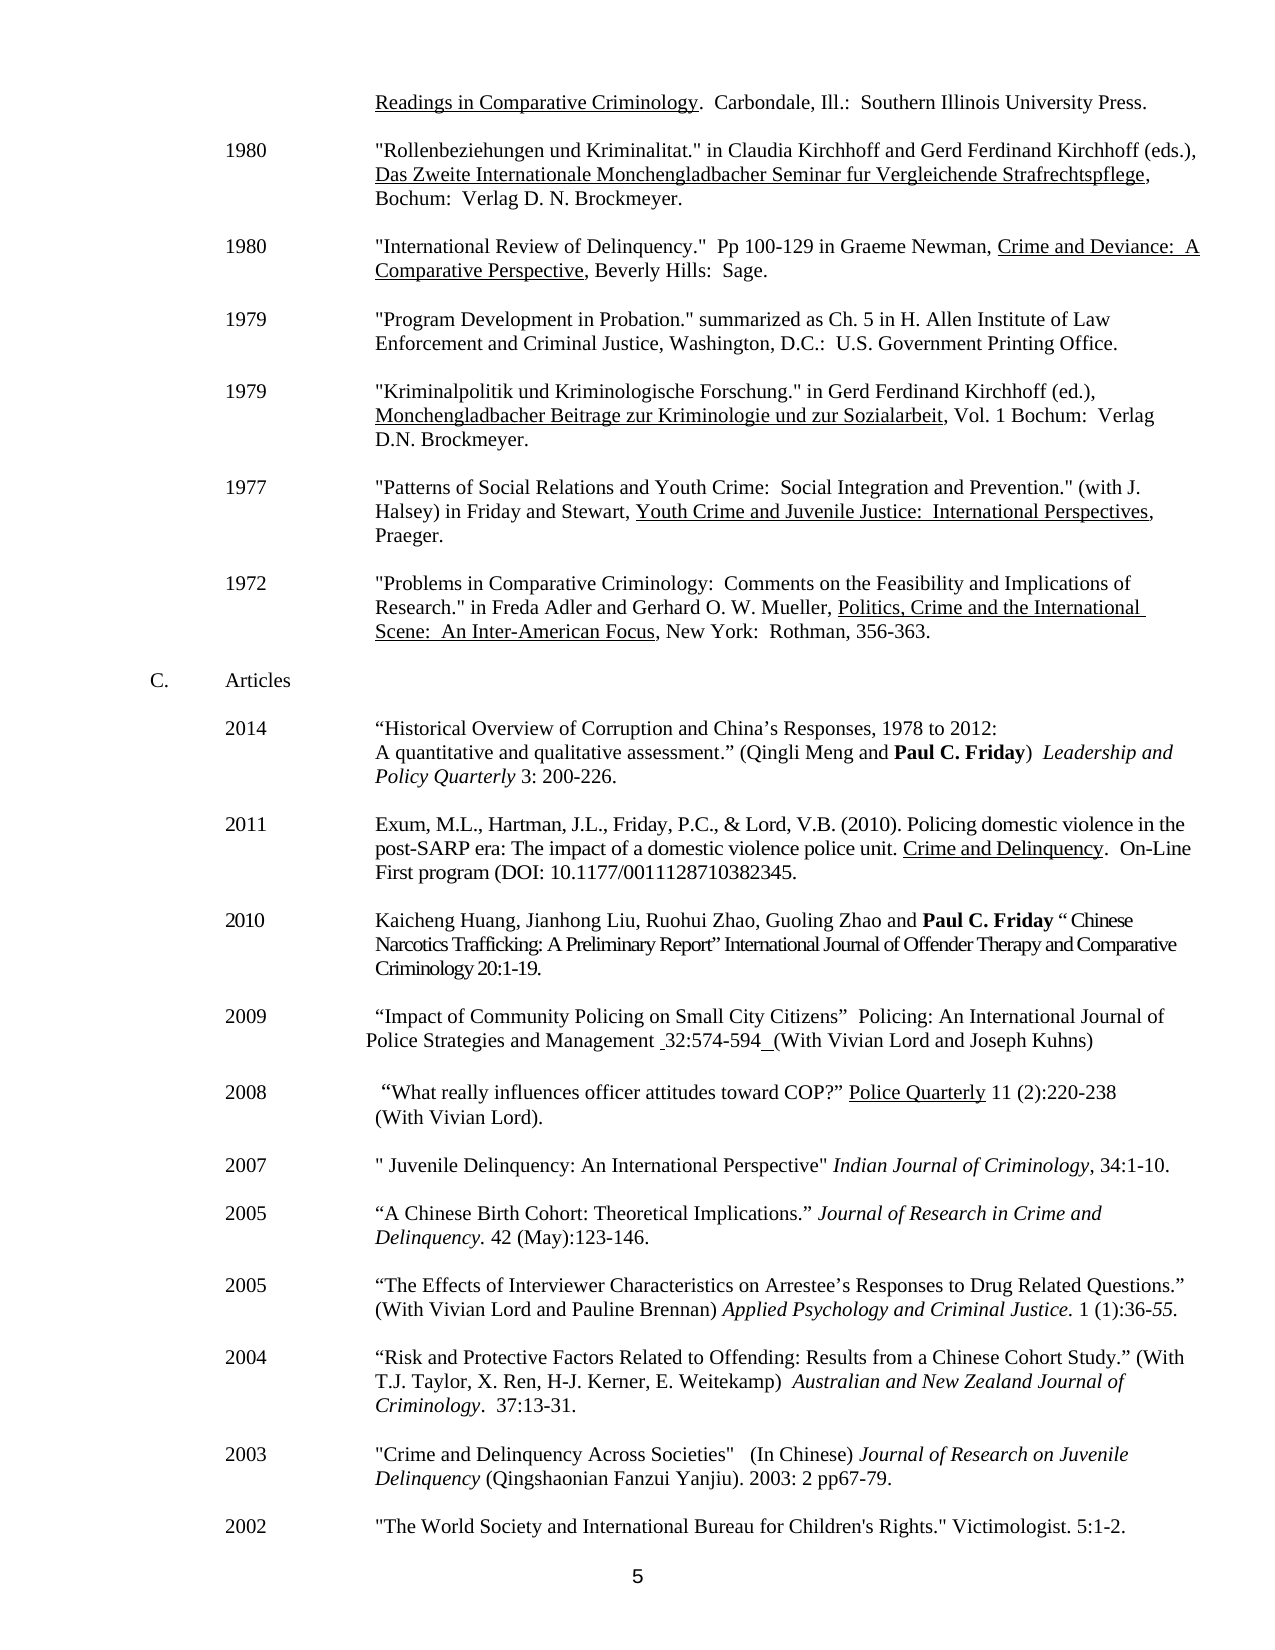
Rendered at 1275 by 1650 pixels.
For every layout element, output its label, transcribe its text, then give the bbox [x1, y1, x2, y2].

text 2004 “Risk and Protective Factors Related to Offending: Results from a Chinese Cohort Study.” (With T.J. Taylor, X. Ren, H-J. Kerner, E. Weitekamp) Australian and Journal of Criminology. 37:13-31. [225, 1345, 1200, 1417]
text C. Articles [75, 667, 1200, 692]
text 2005 “A Chinese Birth Cohort: Theoretical Implications.” Journal of Research in Crime and Delinquency. 42 (May):123-146. [225, 1201, 1200, 1249]
text 1980 "International Review of Delinquency." Pp 100-129 in Graeme Newman, Crime and Deviance: A Comparative Perspective, Hills: Sage. [225, 234, 1200, 282]
text 1977 "Patterns of Social Relations and Youth Crime: Social Integration and Prevention." (with J. Halsey) in Friday and Stewart, Youth Crime and Juvenile Justice: International Perspectives, Praeger. [225, 475, 1200, 547]
text 2007 " Juvenile Delinquency: An International Perspective" Indian Journal of Criminology, 34:1-10. [225, 1153, 1200, 1177]
text 1972 "Problems in Comparative Criminology: Comments on the Feasibility and Implications of Research." in Freda Adler and Gerhard O. W. Mueller, Politics, Crime and the International Scene: An Inter-American Focus, : Rothman, 356-363. [225, 571, 1200, 643]
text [225, 90, 1200, 114]
text 2003 "Crime and Delinquency Across Societies" (In Chinese) Journal of Research on Juvenile Delinquency (Qingshaonian Fanzui Yanjiu). 2003: 2 pp67-79. [225, 1441, 1200, 1489]
text (With Vivian Lord). [375, 1104, 1200, 1129]
text 2002 "The World Society and International Bureau for Children's Rights." Victimologist. 5:1-2. [75, 1514, 1200, 1538]
text 2010 Kaicheng Huang, Jianhong Liu, Ruohui Zhao, Guoling Zhao and Paul C. Friday “ Chinese Narcotics Trafficking: A Preliminary Report” International Journal of Offender Therapy and Comparative Criminology 20:1-19. [225, 908, 1200, 980]
text 2009 “Impact of Community Policing on Small City Citizens” Policing: An International Journal of Police Strategies and Management 32:574-594 (With Vivian Lord and Joseph Kuhns) [225, 1004, 1200, 1054]
text 1979 "Kriminalpolitik und Kriminologische Forschung." in Gerd Ferdinand Kirchhoff (ed.), Monchengladbacher Beitrage zur Kriminologie und zur Sozialarbeit, Vol. 1 Bochum: Verlag D.N. Brockmeyer. [225, 379, 1200, 451]
text 2008 “What really influences officer attitudes toward COP?” Police Quarterly 11 (2):220-238 [225, 1078, 1200, 1104]
text 2014 “Historical Overview of Corruption and China’s Responses, 1978 to 2012: A quantitative and qualitative assessment.” (Qingli Meng and Paul C. Friday) Leadership and Policy Quarterly 3: 200-226. [617, 716, 1200, 788]
text 2011 Exum, M.L., Hartman, J.L., Friday, P.C., & Lord, V.B. (2010). Policing domestic violence in the post-SARP era: The impact of a domestic violence police unit. Crime and Delinquency. On-Line First program (DOI: 10.1177/0011128710382345. [225, 812, 1200, 884]
text 1979 "Program Development in Probation." summarized as Ch. 5 in H. Allen Institute of Law Enforcement and Criminal Justice, : U.S. Government Printing Office. [225, 307, 1200, 355]
text 2005 “The Effects of Interviewer Characteristics on Arrestee’s Responses to Drug Related Questions.” (With Vivian Lord and Pauline Brennan) Applied Psychology and Criminal Justice. 1 (1):36-55. [225, 1273, 1200, 1321]
text 1980 "Rollenbeziehungen und Kriminalitat." in Claudia Kirchhoff and Gerd Ferdinand Kirchhoff (eds.), Das Zweite Internationale Monchengladbacher Seminar fur Vergleichende Strafrechtspflege, : Verlag D. N. Brockmeyer. [225, 138, 1200, 210]
